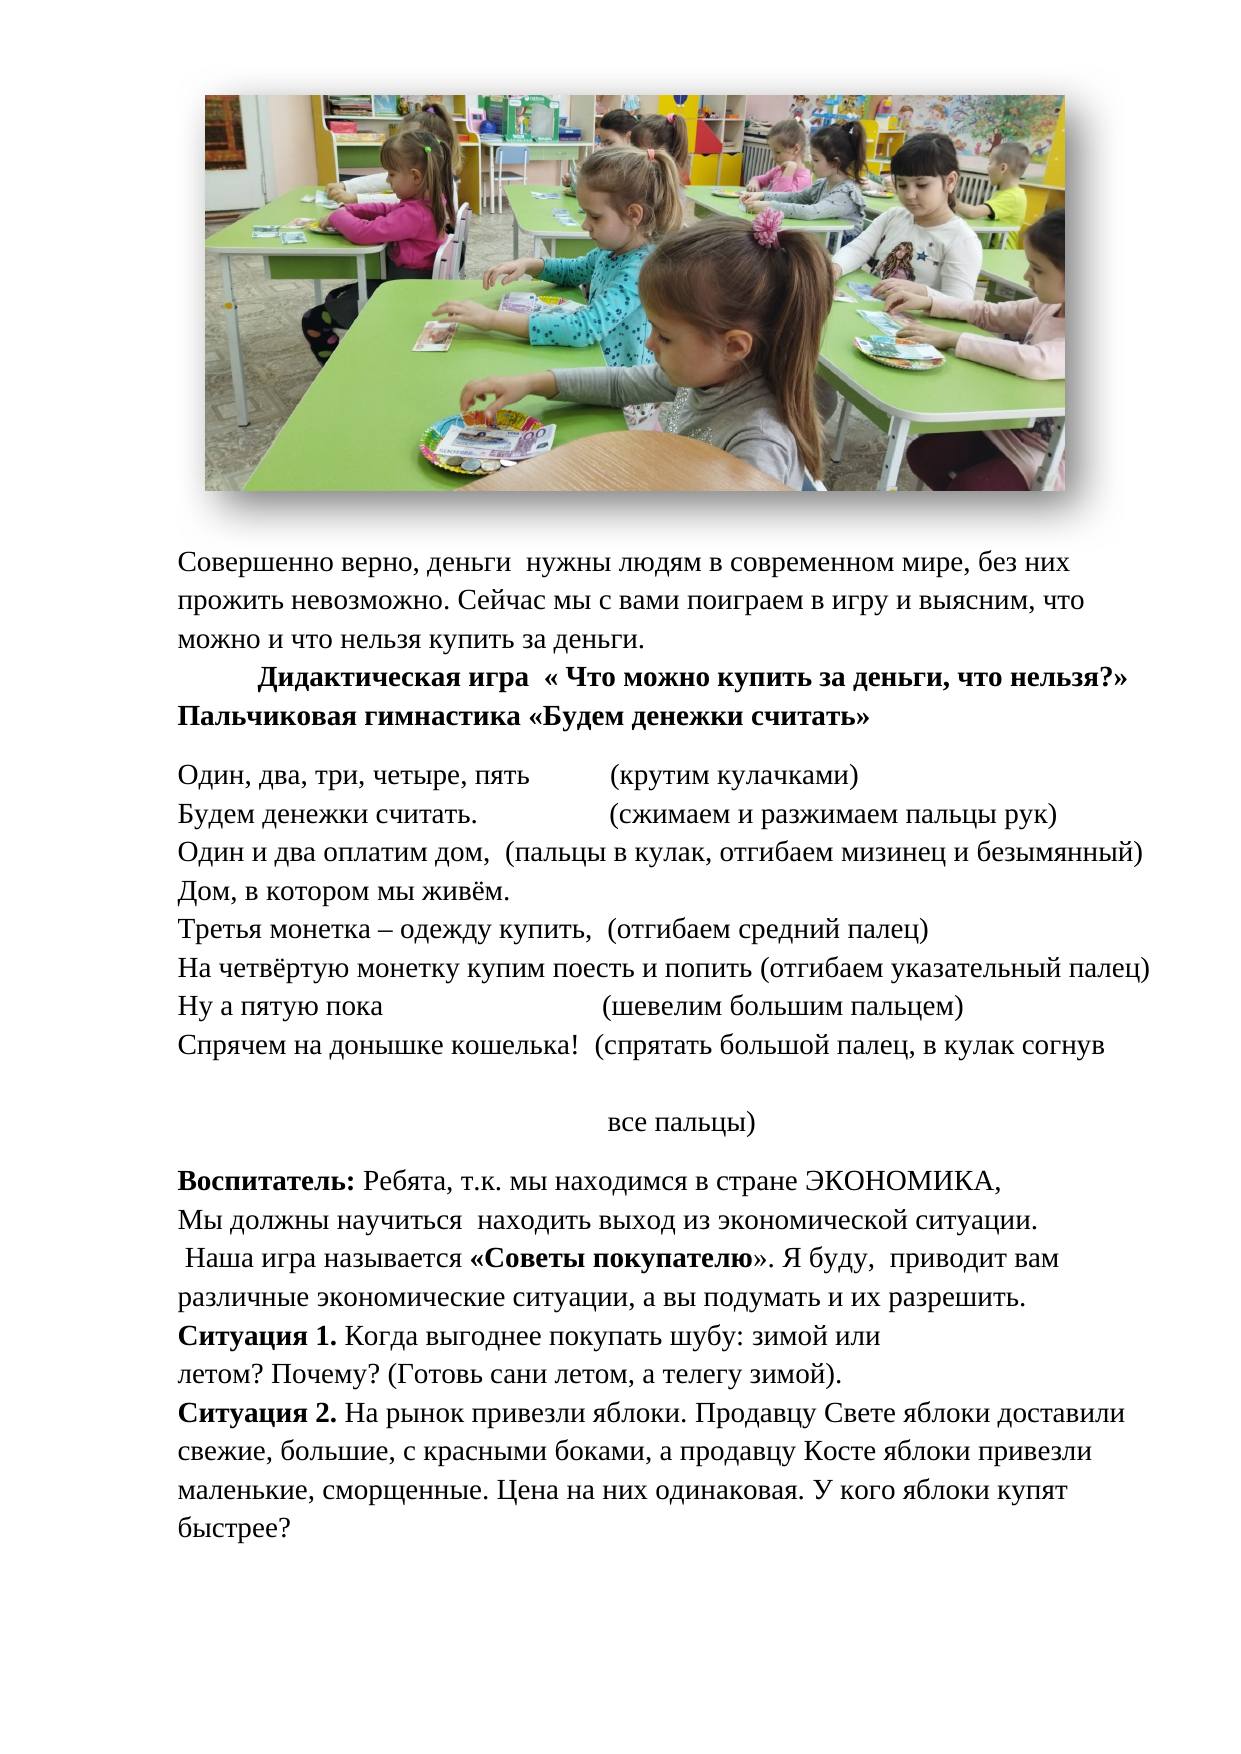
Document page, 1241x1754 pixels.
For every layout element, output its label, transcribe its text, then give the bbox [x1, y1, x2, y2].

text Пальчиковая гимнастика «Будем денежки считать» [177, 698, 1152, 731]
text Дидактическая игра « Что можно купить за деньги, что нельзя?» [177, 659, 1152, 693]
text Один, два, три, четыре, пять (крутим кулачками) Будем денежки считать. (сжимаем и разжимаем пальцы рук) Один и два оплатим дом, (пальцы в кулак, отгибаем мизинец и безымянный) Дом, в котором мы живём. Третья монетка – одежду купить, (отгибаем средний палец) На четвёртую монетку купим поесть и попить (отгибаем указательный палец) Ну а пятую пока (шевелим большим пальцем) Спрячем на донышке кошелька! (спрятать большой палец, в кулак согнув все пальцы) [177, 757, 1152, 1138]
text Воспитатель: Ребята, т.к. мы находимся в стране ЭКОНОМИКА, [177, 1163, 1152, 1197]
picture [205, 95, 1065, 491]
text Совершенно верно, деньги нужны людям в современном мире, без них прожить невозможно. Сейчас мы с вами поиграем в игру и выясним, что можно и что нельзя купить за деньги. [177, 544, 1152, 654]
text Ситуация 1. Когда выгоднее покупать шубу: зимой или летом? Почему? (Готовь сани летом, а телегу зимой). [177, 1318, 1152, 1390]
text Ситуация 2. На рынок привезли яблоки. Продавцу Свете яблоки доставили свежие, большие, с красными боками, а продавцу Косте яблоки привезли маленькие, сморщенные. Цена на них одинаковая. У кого яблоки купят быстрее? [177, 1395, 1152, 1544]
text Мы должны научиться находить выход из экономической ситуации. Наша игра называется «Советы покупателю». Я буду, приводит вам различные экономические ситуации, а вы подумать и их разрешить. [177, 1202, 1152, 1313]
